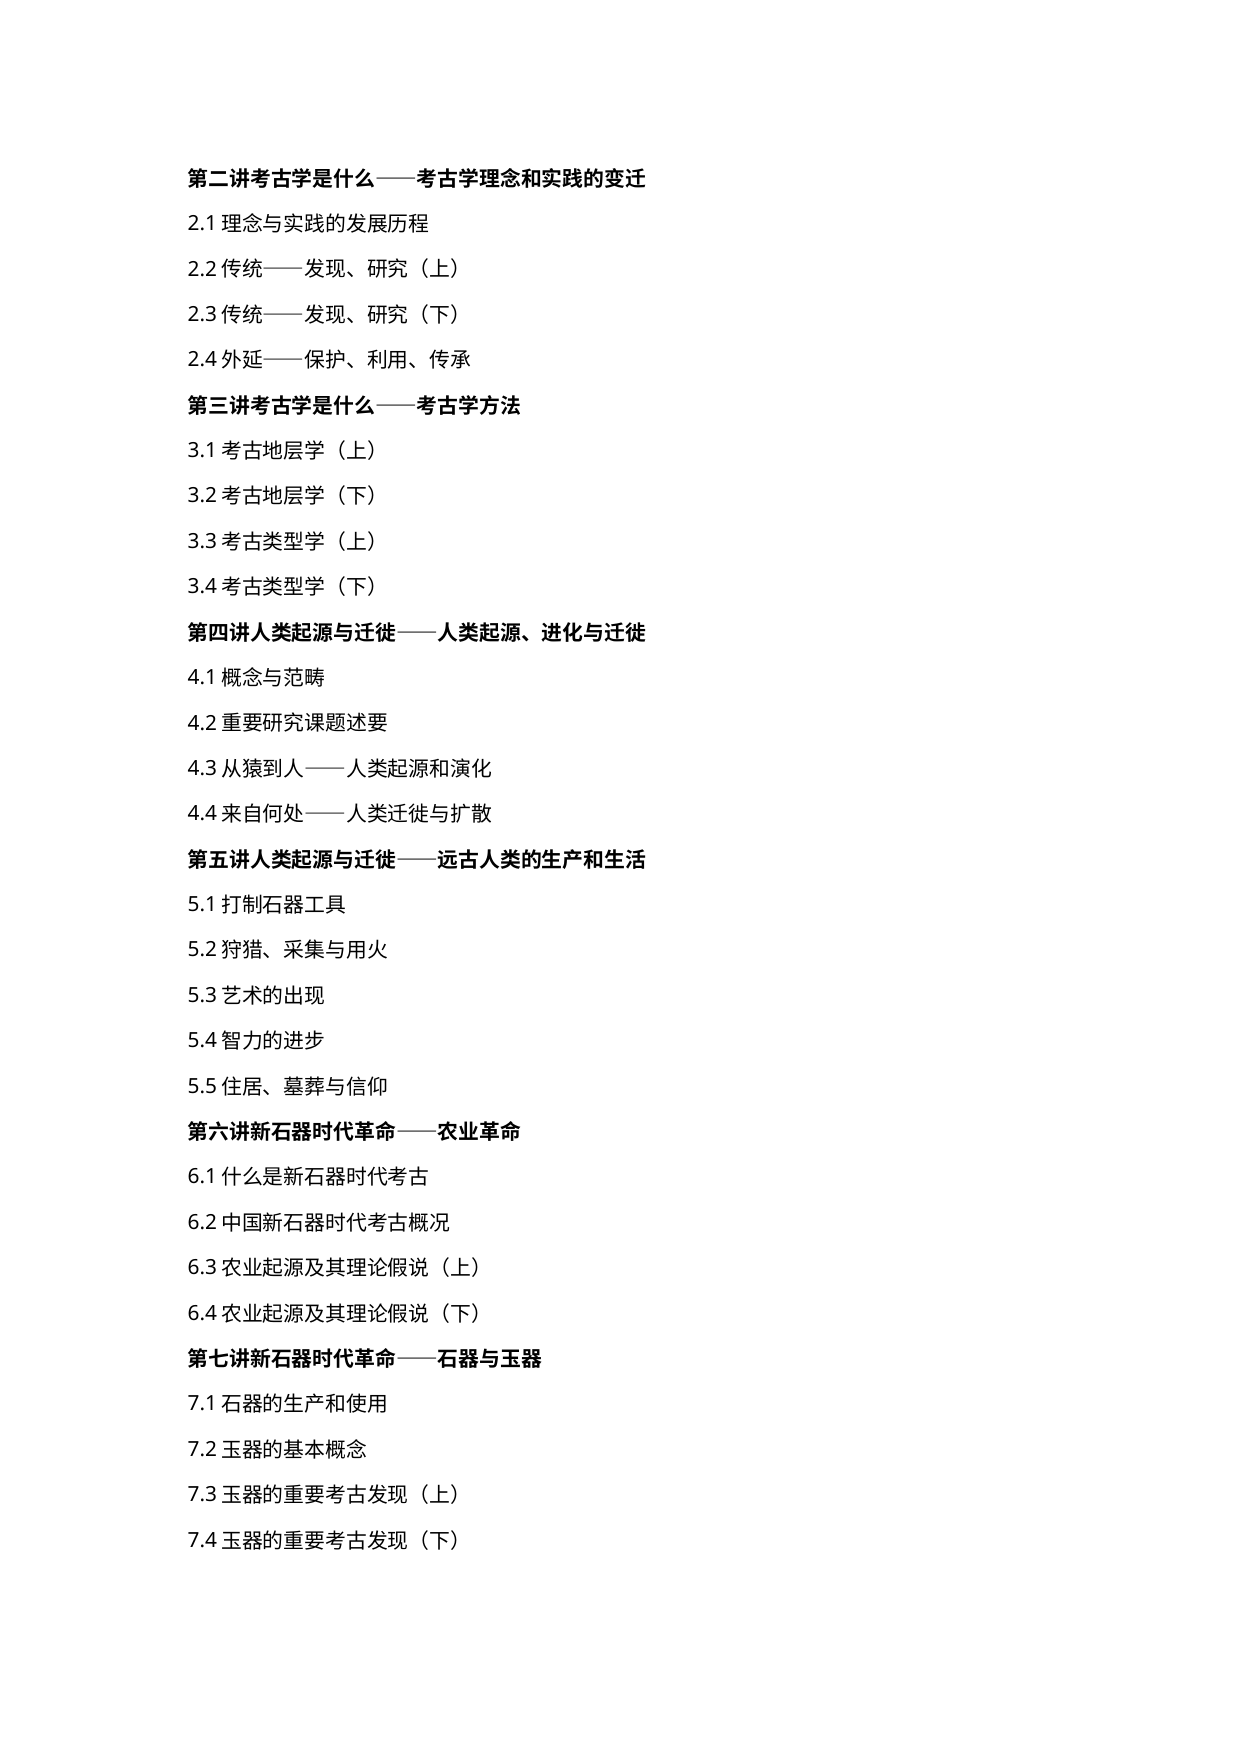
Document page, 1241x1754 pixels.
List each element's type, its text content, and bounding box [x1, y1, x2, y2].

text 5.1打制石器工具 [187, 888, 1053, 918]
text 2.3传统——发现、研究（下） [187, 298, 1053, 328]
text 4.1概念与范畴 [187, 661, 1053, 692]
text 7.1石器的生产和使用 [187, 1388, 1053, 1418]
text 3.2考古地层学（下） [187, 480, 1053, 510]
text 4.2重要研究课题述要 [187, 707, 1053, 737]
text 第三讲考古学是什么——考古学方法 [187, 389, 1053, 419]
text 7.4玉器的重要考古发现（下） [187, 1524, 1053, 1554]
text 第五讲人类起源与迁徙——远古人类的生产和生活 [187, 843, 1053, 873]
text 第四讲人类起源与迁徙——人类起源、进化与迁徙 [187, 616, 1053, 646]
text 5.4智力的进步 [187, 1024, 1053, 1055]
text 3.3考古类型学（上） [187, 525, 1053, 555]
text 3.4考古类型学（下） [187, 571, 1053, 601]
text 6.4农业起源及其理论假说（下） [187, 1297, 1053, 1327]
text 5.3艺术的出现 [187, 979, 1053, 1009]
text 6.3农业起源及其理论假说（上） [187, 1251, 1053, 1282]
text 2.1理念与实践的发展历程 [187, 207, 1053, 238]
text 7.3玉器的重要考古发现（上） [187, 1478, 1053, 1509]
text 7.2玉器的基本概念 [187, 1433, 1053, 1463]
text 2.4外延——保护、利用、传承 [187, 343, 1053, 374]
text 2.2传统——发现、研究（上） [187, 253, 1053, 283]
text 第二讲考古学是什么——考古学理念和实践的变迁 [187, 162, 1053, 192]
text 4.4来自何处——人类迁徙与扩散 [187, 797, 1053, 828]
text 3.1考古地层学（上） [187, 434, 1053, 464]
text 5.2狩猎、采集与用火 [187, 934, 1053, 964]
text 第六讲新石器时代革命——农业革命 [187, 1115, 1053, 1146]
text 6.2中国新石器时代考古概况 [187, 1206, 1053, 1236]
text 6.1什么是新石器时代考古 [187, 1161, 1053, 1191]
text 第七讲新石器时代革命——石器与玉器 [187, 1342, 1053, 1372]
text 4.3从猿到人——人类起源和演化 [187, 752, 1053, 782]
text 5.5住居、墓葬与信仰 [187, 1070, 1053, 1100]
